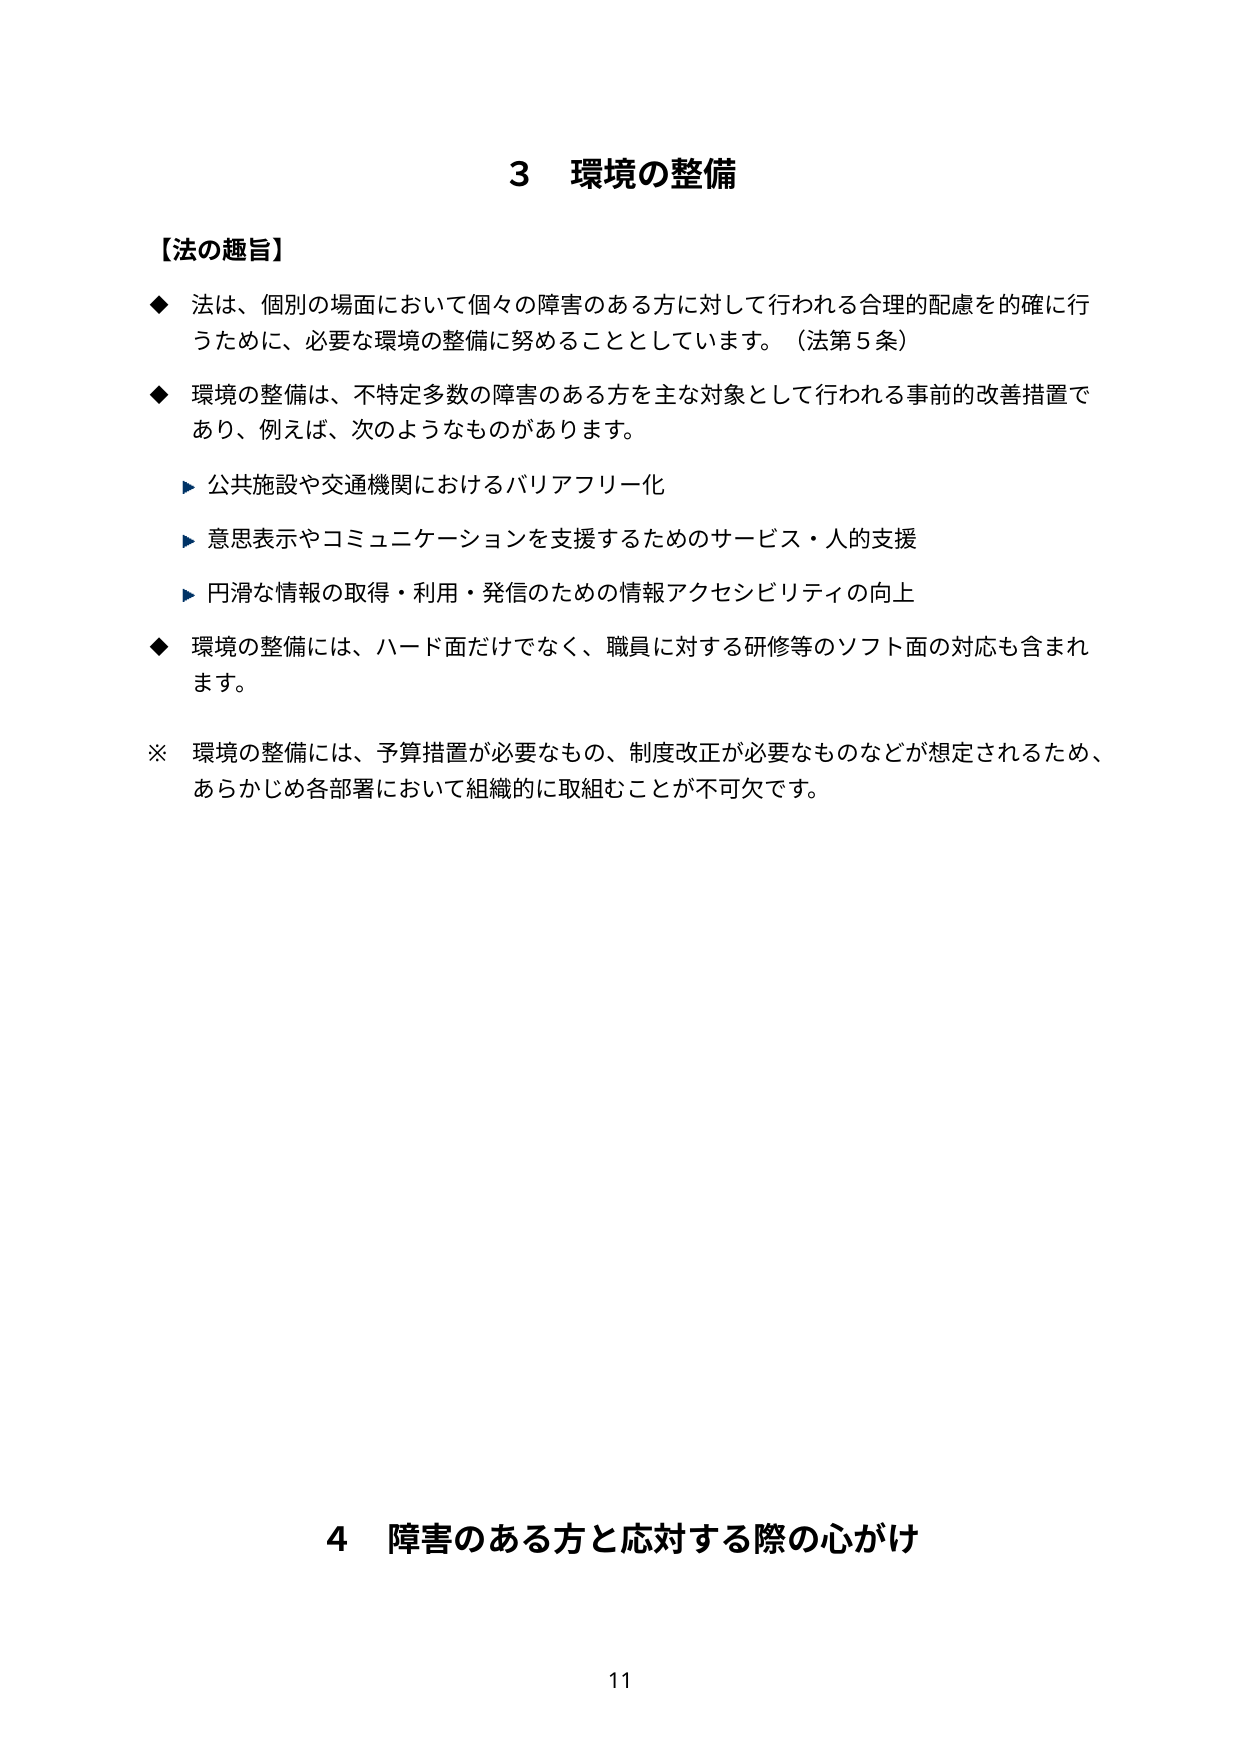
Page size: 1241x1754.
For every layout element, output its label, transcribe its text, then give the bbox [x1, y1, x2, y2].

picture [178, 530, 195, 548]
list 円滑な情報の取得・利用・発信のための情報アクセシビリティの向上 [177, 573, 1092, 608]
list 意思表示やコミュニケーションを支援するためのサービス・人的支援 [177, 519, 1092, 554]
subtitle ４ 障害のある方と応対する際の心がけ [148, 1513, 1092, 1561]
list 公共施設や交通機関におけるバリアフリー化 [177, 465, 1092, 500]
subtitle ３ 環境の整備 [148, 148, 1092, 196]
list 法は、個別の場面において個々の障害のある方に対して行われる合理的配慮を的確に行うために、必要な環境の整備に努めることとしています。（法第５条） [148, 286, 1092, 356]
list 環境の整備には、ハード面だけでなく、職員に対する研修等のソフト面の対応も含まれます。 [148, 627, 1092, 698]
list 環境の整備には、予算措置が必要なもの、制度改正が必要なものなどが想定されるため、あらかじめ各部署において組織的に取組むことが不可欠です。 [148, 733, 1092, 804]
picture [178, 584, 195, 602]
text 【法の趣旨】 [148, 231, 1092, 267]
picture [178, 476, 195, 494]
list 環境の整備は、不特定多数の障害のある方を主な対象として行われる事前的改善措置であり、例えば、次のようなものがあります。 [148, 375, 1092, 446]
